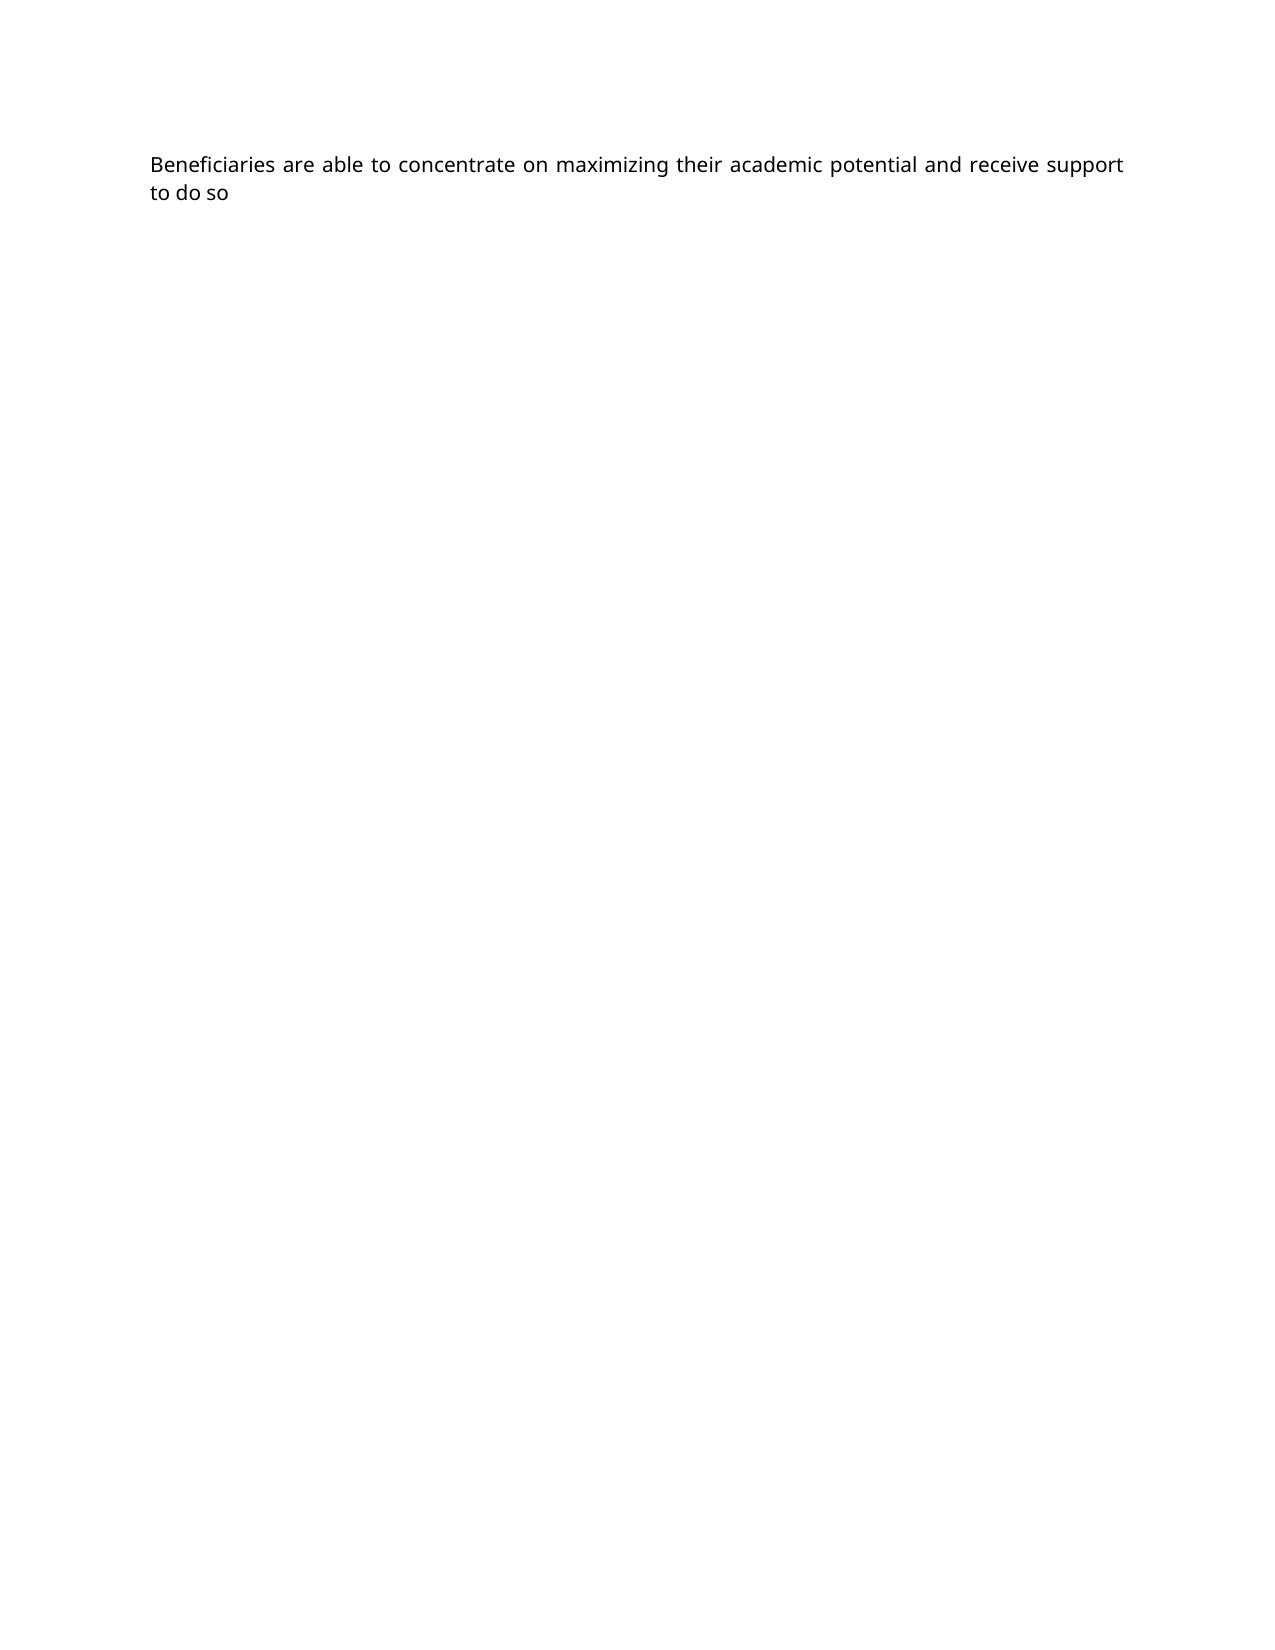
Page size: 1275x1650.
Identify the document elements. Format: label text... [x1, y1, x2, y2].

text Beneficiaries are able to concentrate on maximizing their academic potential and receive support to do so [150, 178, 1125, 207]
